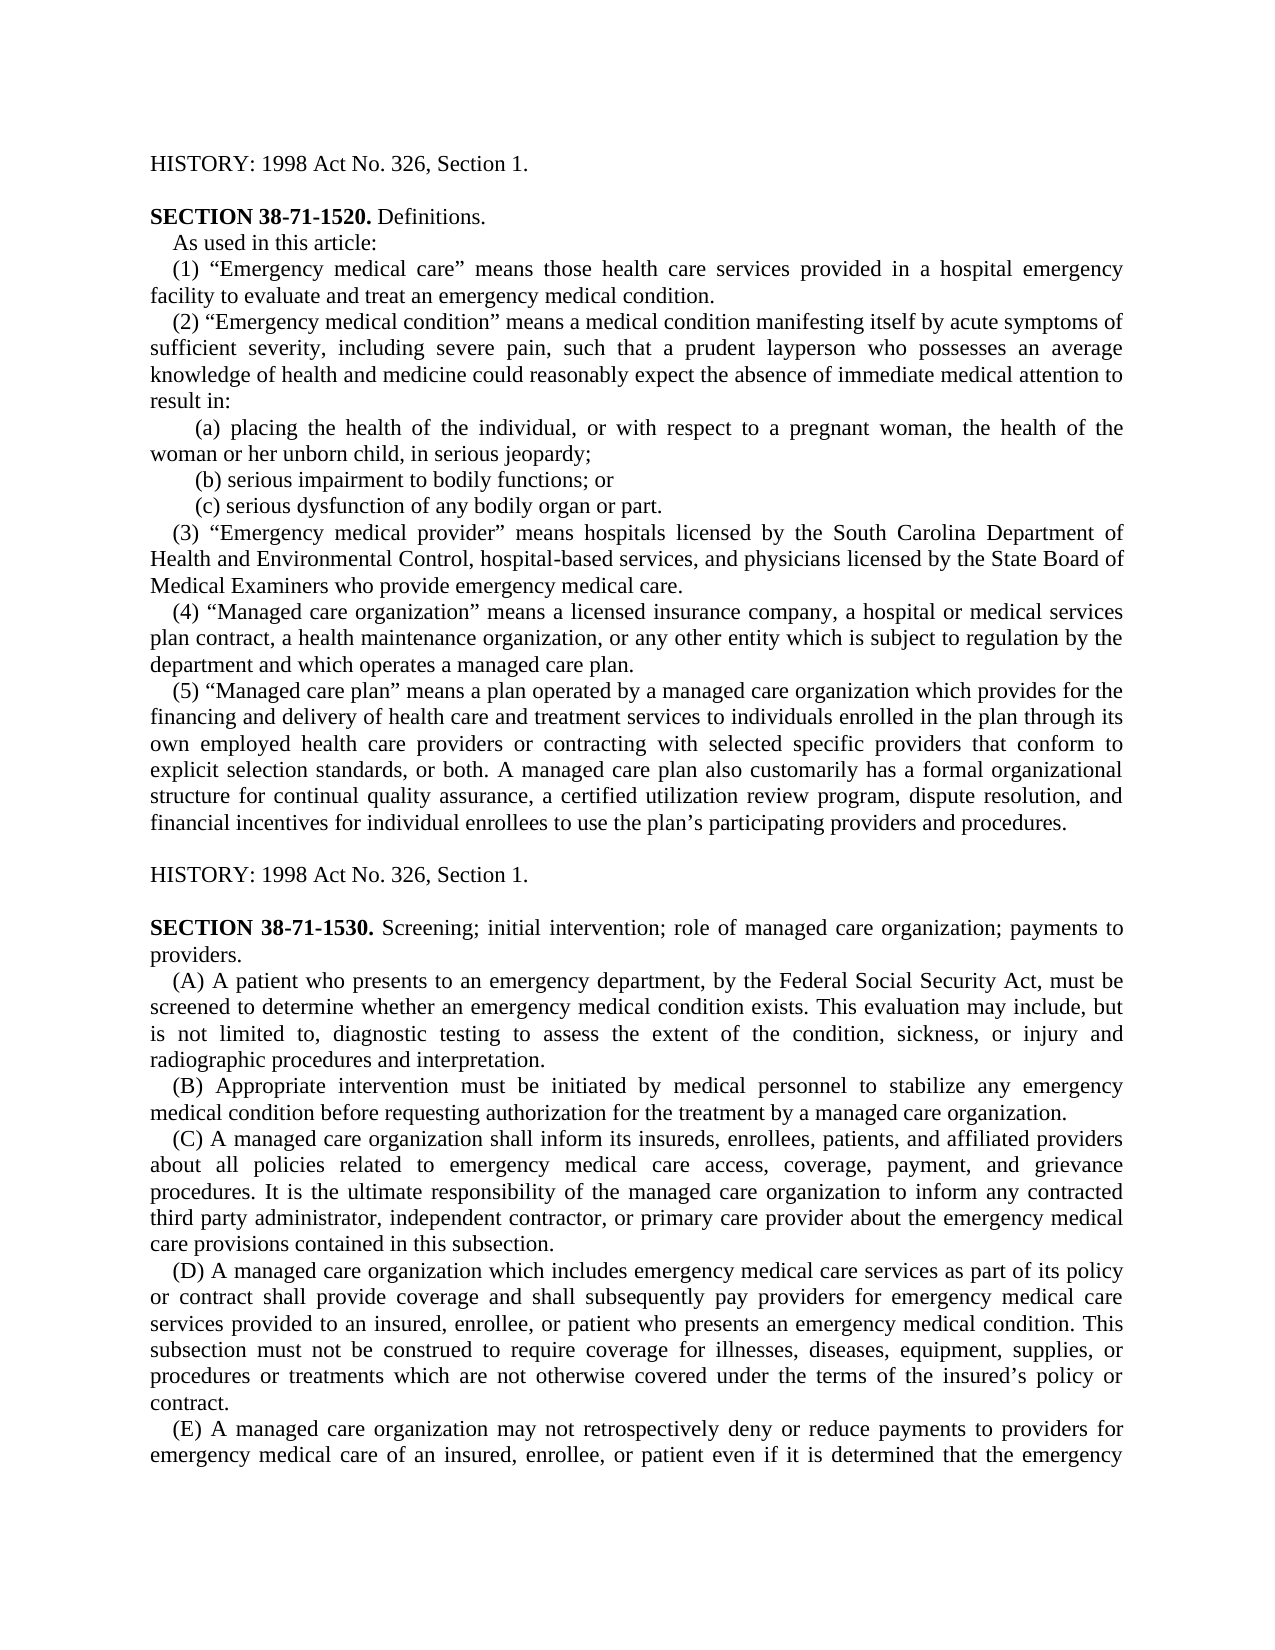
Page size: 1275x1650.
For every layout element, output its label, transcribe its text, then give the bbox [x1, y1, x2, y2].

text (3) “Emergency medical provider” means hospitals licensed by the South Carolina Department of Health and Environmental Control, hospital-based services, and physicians licensed by the State Board of Medical Examiners who provide emergency medical care. [150, 519, 1125, 598]
text (D) A managed care organization which includes emergency medical care services as part of its policy or contract shall provide coverage and shall subsequently pay providers for emergency medical care services provided to an insured, enrollee, or patient who presents an emergency medical condition. This subsection must not be construed to require coverage for illnesses, diseases, equipment, supplies, or procedures or treatments which are not otherwise covered under the terms of the insured’s policy or contract. [150, 1257, 1125, 1415]
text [150, 1415, 1125, 1468]
text (C) A managed care organization shall inform its insureds, enrollees, patients, and affiliated providers about all policies related to emergency medical care access, coverage, payment, and grievance procedures. It is the ultimate responsibility of the managed care organization to inform any contracted third party administrator, independent contractor, or primary care provider about the emergency medical care provisions contained in this subsection. [150, 1125, 1125, 1257]
text (B) Appropriate intervention must be initiated by medical personnel to stabilize any emergency medical condition before requesting authorization for the treatment by a managed care organization. [150, 1072, 1125, 1125]
text (4) “Managed care organization” means a licensed insurance company, a hospital or medical services plan contract, a health maintenance organization, or any other entity which is subject to regulation by the department and which operates a managed care plan. [150, 598, 1125, 677]
text (5) “Managed care plan” means a plan operated by a managed care organization which provides for the financing and delivery of health care and treatment services to individuals enrolled in the plan through its own employed health care providers or contracting with selected specific providers that conform to explicit selection standards, or both. A managed care plan also customarily has a formal organizational structure for continual quality assurance, a certified utilization review program, dispute resolution, and financial incentives for individual enrollees to use the plan’s participating providers and procedures. [150, 677, 1125, 835]
text As used in this article: [150, 229, 1125, 255]
text (A) A patient who presents to an emergency department, by the Federal Social Security Act, must be screened to determine whether an emergency medical condition exists. This evaluation may include, but is not limited to, diagnostic testing to assess the extent of the condition, sickness, or injury and radiographic procedures and interpretation. [150, 967, 1125, 1072]
text SECTION 38-71-1520. Definitions. [150, 203, 1125, 229]
text (c) serious dysfunction of any bodily organ or part. [150, 493, 1125, 519]
text SECTION 38-71-1530. Screening; initial intervention; role of managed care organization; payments to providers. [150, 914, 1125, 967]
text (a) placing the health of the individual, or with respect to a pregnant woman, the health of the woman or her unborn child, in serious jeopardy; [150, 413, 1125, 466]
text (b) serious impairment to bodily functions; or [150, 466, 1125, 493]
text (1) “Emergency medical care” means those health care services provided in a hospital emergency facility to evaluate and treat an emergency medical condition. [150, 255, 1125, 308]
text HISTORY: 1998 Act No. 326, Section 1. [150, 862, 1125, 888]
text (2) “Emergency medical condition” means a medical condition manifesting itself by acute symptoms of sufficient severity, including severe pain, such that a prudent layperson who possesses an average knowledge of health and medicine could reasonably expect the absence of immediate medical attention to result in: [150, 308, 1125, 413]
text HISTORY: 1998 Act No. 326, Section 1. [150, 150, 1125, 176]
